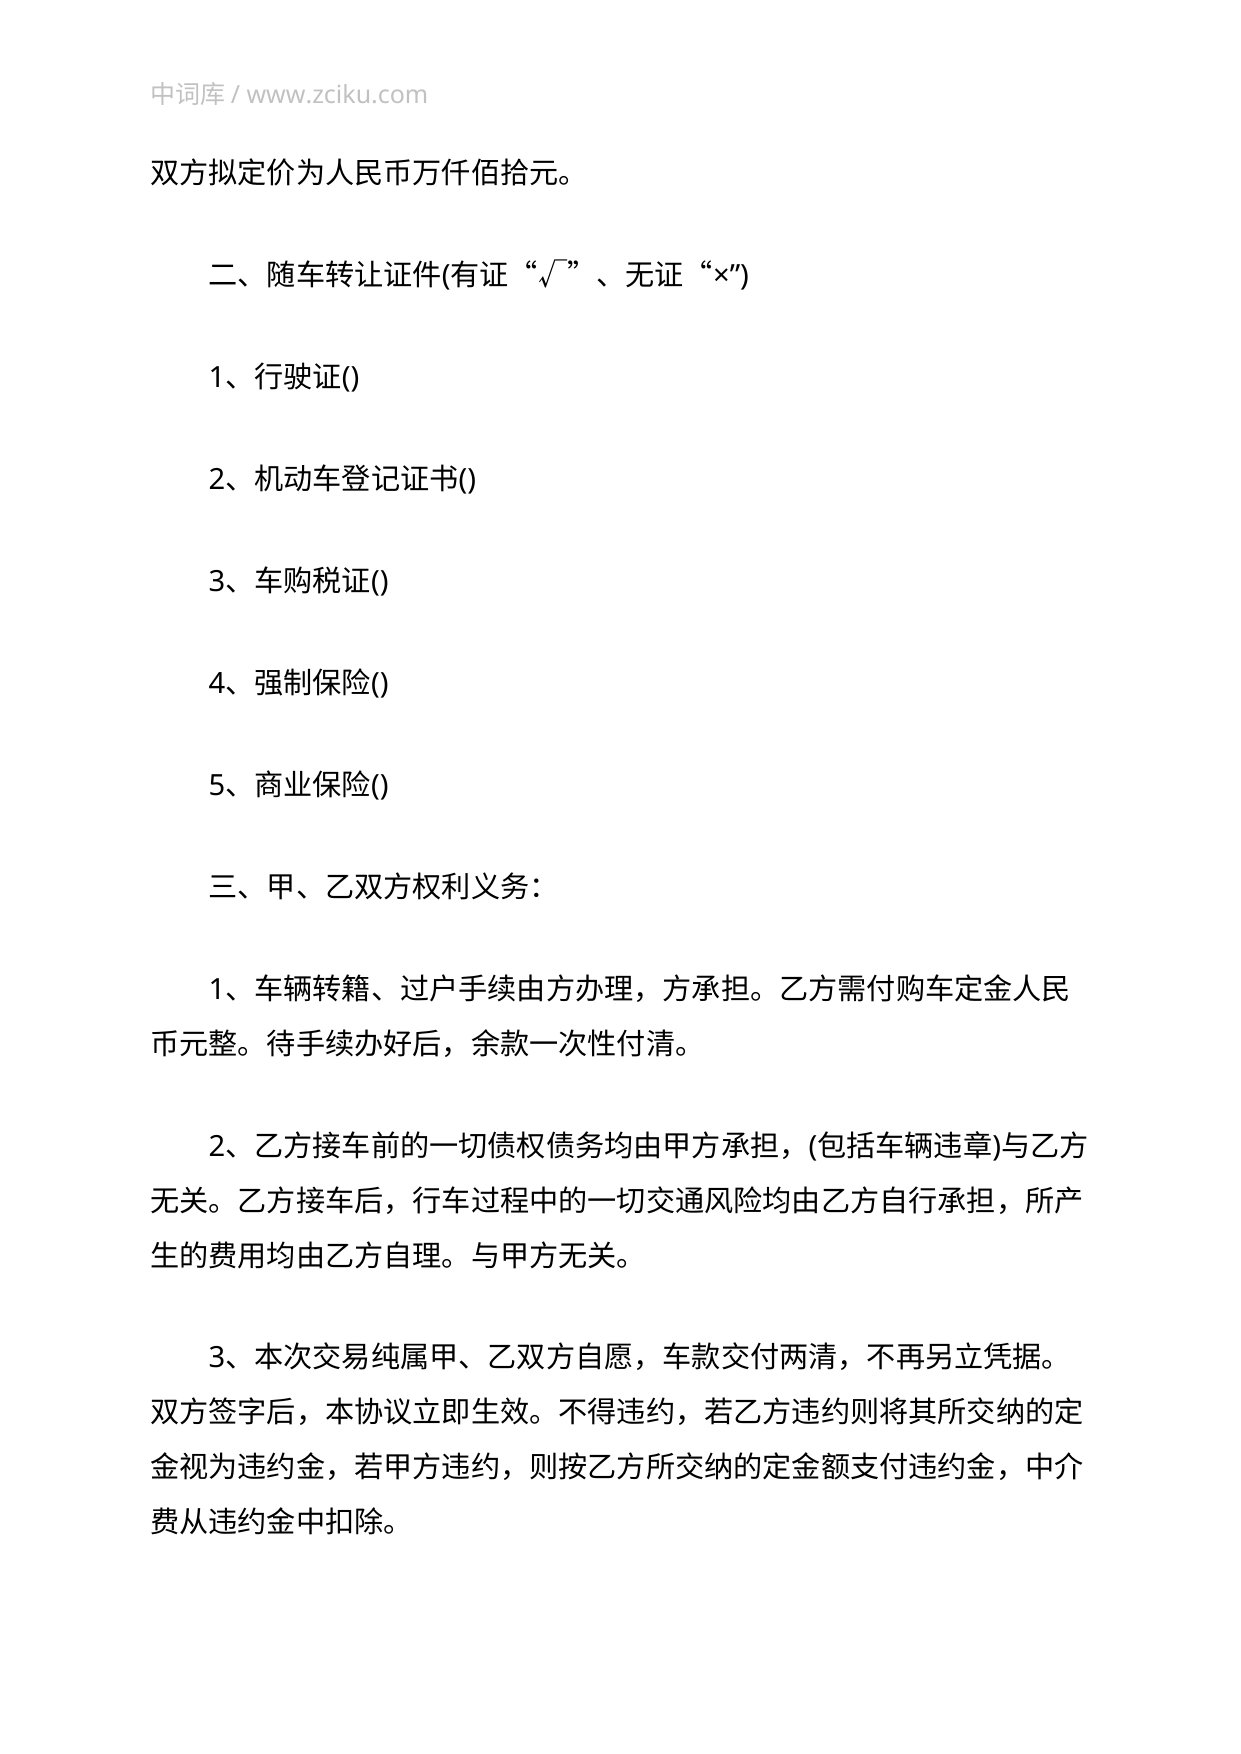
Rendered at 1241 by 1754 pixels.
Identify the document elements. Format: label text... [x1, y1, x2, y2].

text 5、商业保险() [150, 762, 1090, 804]
text 三、甲、乙双方权利义务： [150, 864, 1090, 906]
text 4、强制保险() [150, 660, 1090, 702]
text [150, 150, 1090, 192]
text 1、车辆转籍、过户手续由方办理，方承担。乙方需付购车定金人民币元整。待手续办好后，余款一次性付清。 [150, 965, 1090, 1063]
text 1、行驶证() [150, 354, 1090, 396]
text 3、本次交易纯属甲、乙双方自愿，车款交付两清，不再另立凭据。双方签字后，本协议立即生效。不得违约，若乙方违约则将其所交纳的定金视为违约金，若甲方违约，则按乙方所交纳的定金额支付违约金，中介费从违约金中扣除。 [150, 1334, 1090, 1541]
text 二、随车转让证件(有证“√”、无证“×”) [150, 252, 1090, 294]
text 2、乙方接车前的一切债权债务均由甲方承担，(包括车辆违章)与乙方无关。乙方接车后，行车过程中的一切交通风险均由乙方自行承担，所产生的费用均由乙方自理。与甲方无关。 [150, 1122, 1090, 1274]
text 2、机动车登记证书() [150, 456, 1090, 498]
text 3、车购税证() [150, 558, 1090, 600]
